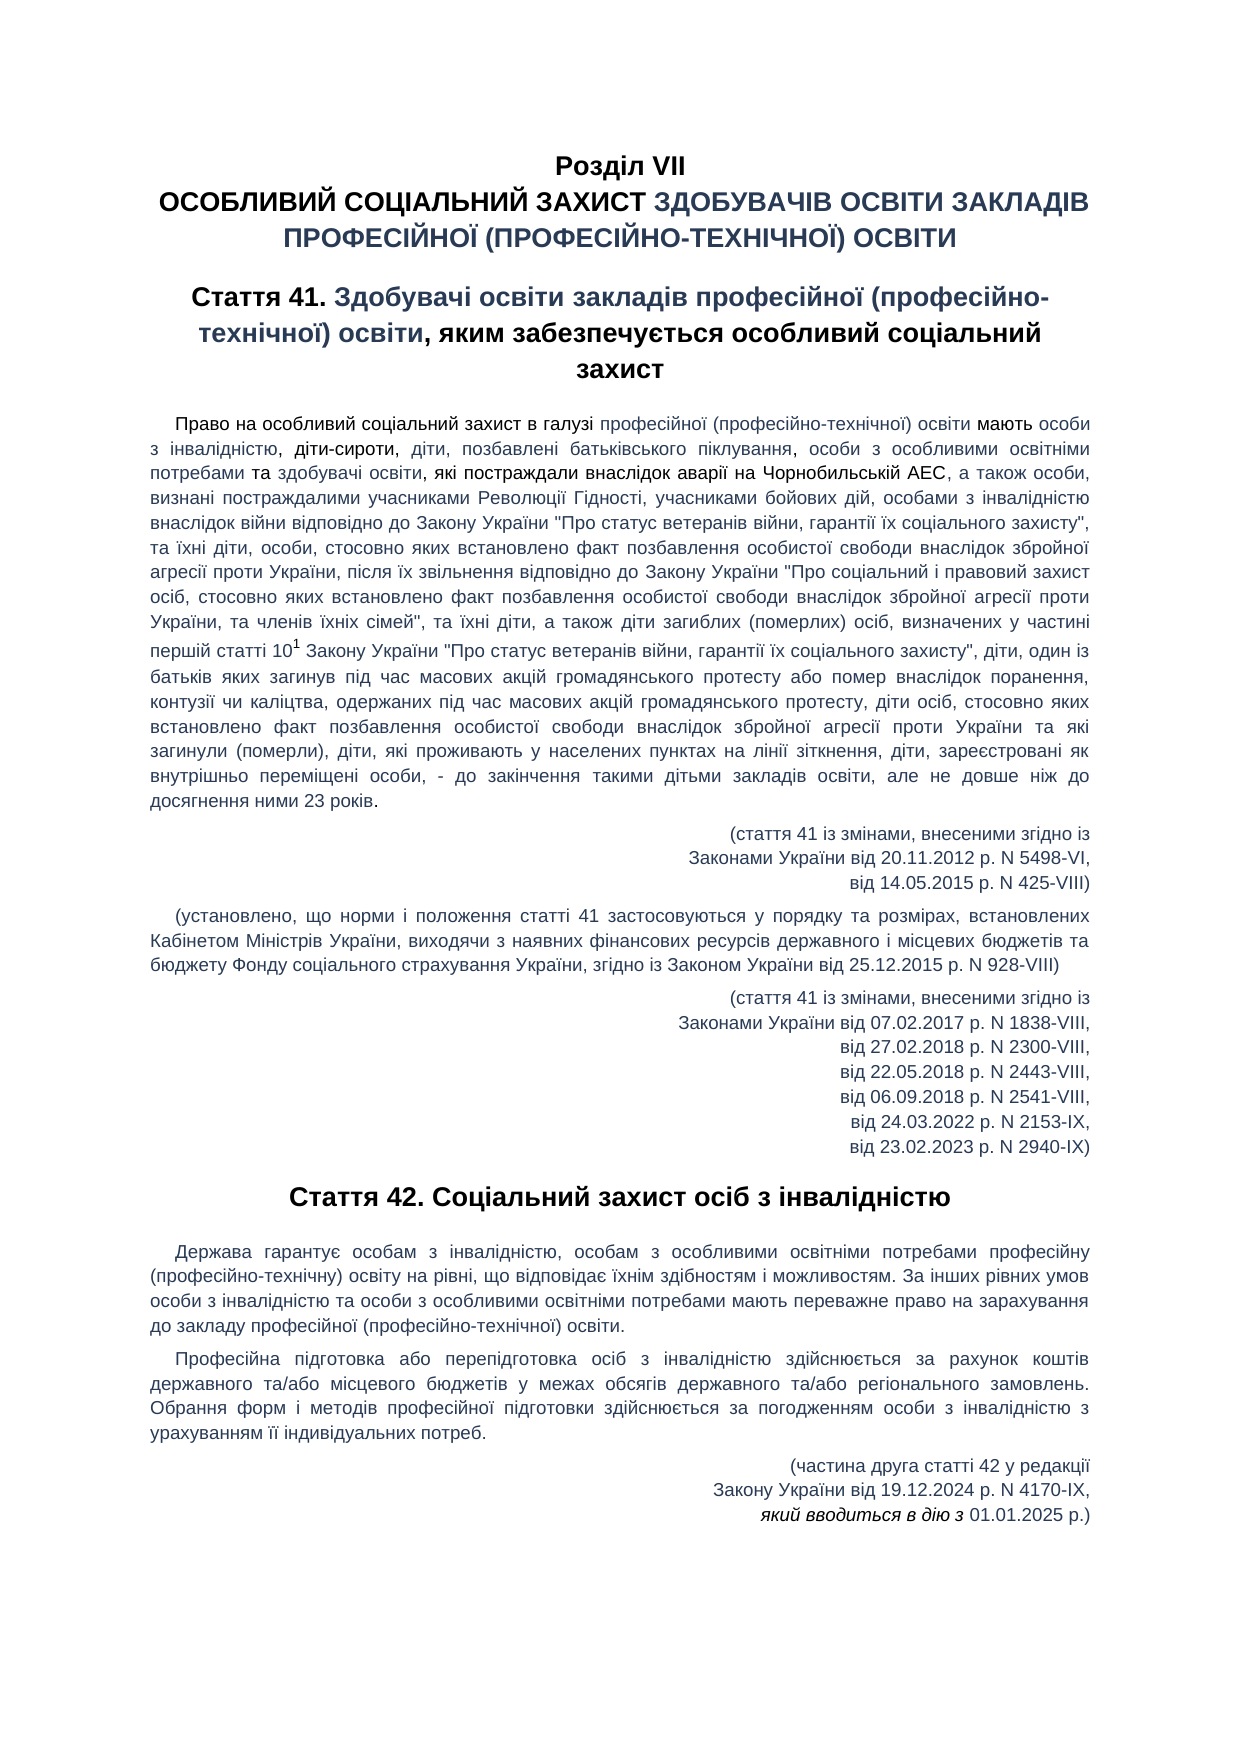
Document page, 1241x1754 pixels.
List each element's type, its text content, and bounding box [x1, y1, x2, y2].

text (стаття 41 із змінами, внесеними згідно із Законами України від 20.11.2012 р. N 5498-VI, від 14.05.2015 р. N 425-VIII) [150, 822, 1090, 893]
subtitle Розділ VII ОСОБЛИВИЙ СОЦІАЛЬНИЙ ЗАХИСТ ЗДОБУВАЧІВ ОСВІТИ ЗАКЛАДІВ ПРОФЕСІЙНОЇ (ПРОФЕСІЙНО-ТЕХНІЧНОЇ) ОСВІТИ [150, 150, 1090, 253]
subtitle Стаття 42. Соціальний захист осіб з інвалідністю [150, 1181, 1090, 1212]
text (установлено, що норми і положення статті 41 застосовуються у порядку та розмірах, встановлених Кабінетом Міністрів України, виходячи з наявних фінансових ресурсів державного і місцевих бюджетів та бюджету Фонду соціального страхування України, згідно із Законом України від 25.12.2015 р. N 928-VIII) [150, 904, 1090, 976]
text Держава гарантує особам з інвалідністю, особам з особливими освітніми потребами професійну (професійно-технічну) освіту на рівні, що відповідає їхнім здібностям і можливостям. За інших рівних умов особи з інвалідністю та особи з особливими освітніми потребами мають переважне право на зарахування до закладу професійної (професійно-технічної) освіти. [150, 1241, 1090, 1336]
text Право на особливий соціальний захист в галузі професійної (професійно-технічної) освіти мають особи з інвалідністю, діти-сироти, діти, позбавлені батьківського піклування, особи з особливими освітніми потребами та здобувачі освіти, які постраждали внаслідок аварії на Чорнобильській АЕС, а також особи, визнані постраждалими учасниками Революції Гідності, учасниками бойових дій, особами з інвалідністю внаслідок війни відповідно до Закону України "Про статус ветеранів війни, гарантії їх соціального захисту", та їхні діти, особи, стосовно яких встановлено факт позбавлення особистої свободи внаслідок збройної агресії проти України, після їх звільнення відповідно до Закону України "Про соціальний і правовий захист осіб, стосовно яких встановлено факт позбавлення особистої свободи внаслідок збройної агресії проти України, та членів їхніх сімей", та їхні діти, а також діти загиблих (померлих) осіб, визначених у частині першій статті 101 Закону України "Про статус ветеранів війни, гарантії їх соціального захисту", діти, один із батьків яких загинув під час масових акцій громадянського протесту або помер внаслідок поранення, контузії чи каліцтва, одержаних під час масових акцій громадянського протесту, діти осіб, стосовно яких встановлено факт позбавлення особистої свободи внаслідок збройної агресії проти України та які загинули (померли), діти, які проживають у населених пунктах на лінії зіткнення, діти, зареєстровані як внутрішньо переміщені особи, - до закінчення такими дітьми закладів освіти, але не довше ніж до досягнення ними 23 років. [150, 412, 1090, 811]
text (стаття 41 із змінами, внесеними згідно із Законами України від 07.02.2017 р. N 1838-VIII, від 27.02.2018 р. N 2300-VIII, від 22.05.2018 р. N 2443-VIII, від 06.09.2018 р. N 2541-VIII, від 24.03.2022 р. N 2153-IX, від 23.02.2023 р. N 2940-IX) [150, 987, 1090, 1157]
text (частина друга статті 42 у редакції Закону України від 19.12.2024 р. N 4170-IX, який вводиться в дію з 01.01.2025 р.) [150, 1454, 1090, 1526]
text Професійна підготовка або перепідготовка осіб з інвалідністю здійснюється за рахунок коштів державного та/або місцевого бюджетів у межах обсягів державного та/або регіонального замовлень. Обрання форм і методів професійної підготовки здійснюється за погодженням особи з інвалідністю з урахуванням її індивідуальних потреб. [150, 1347, 1090, 1443]
subtitle Стаття 41. Здобувачі освіти закладів професійної (професійно-технічної) освіти, яким забезпечується особливий соціальний захист [150, 281, 1090, 384]
